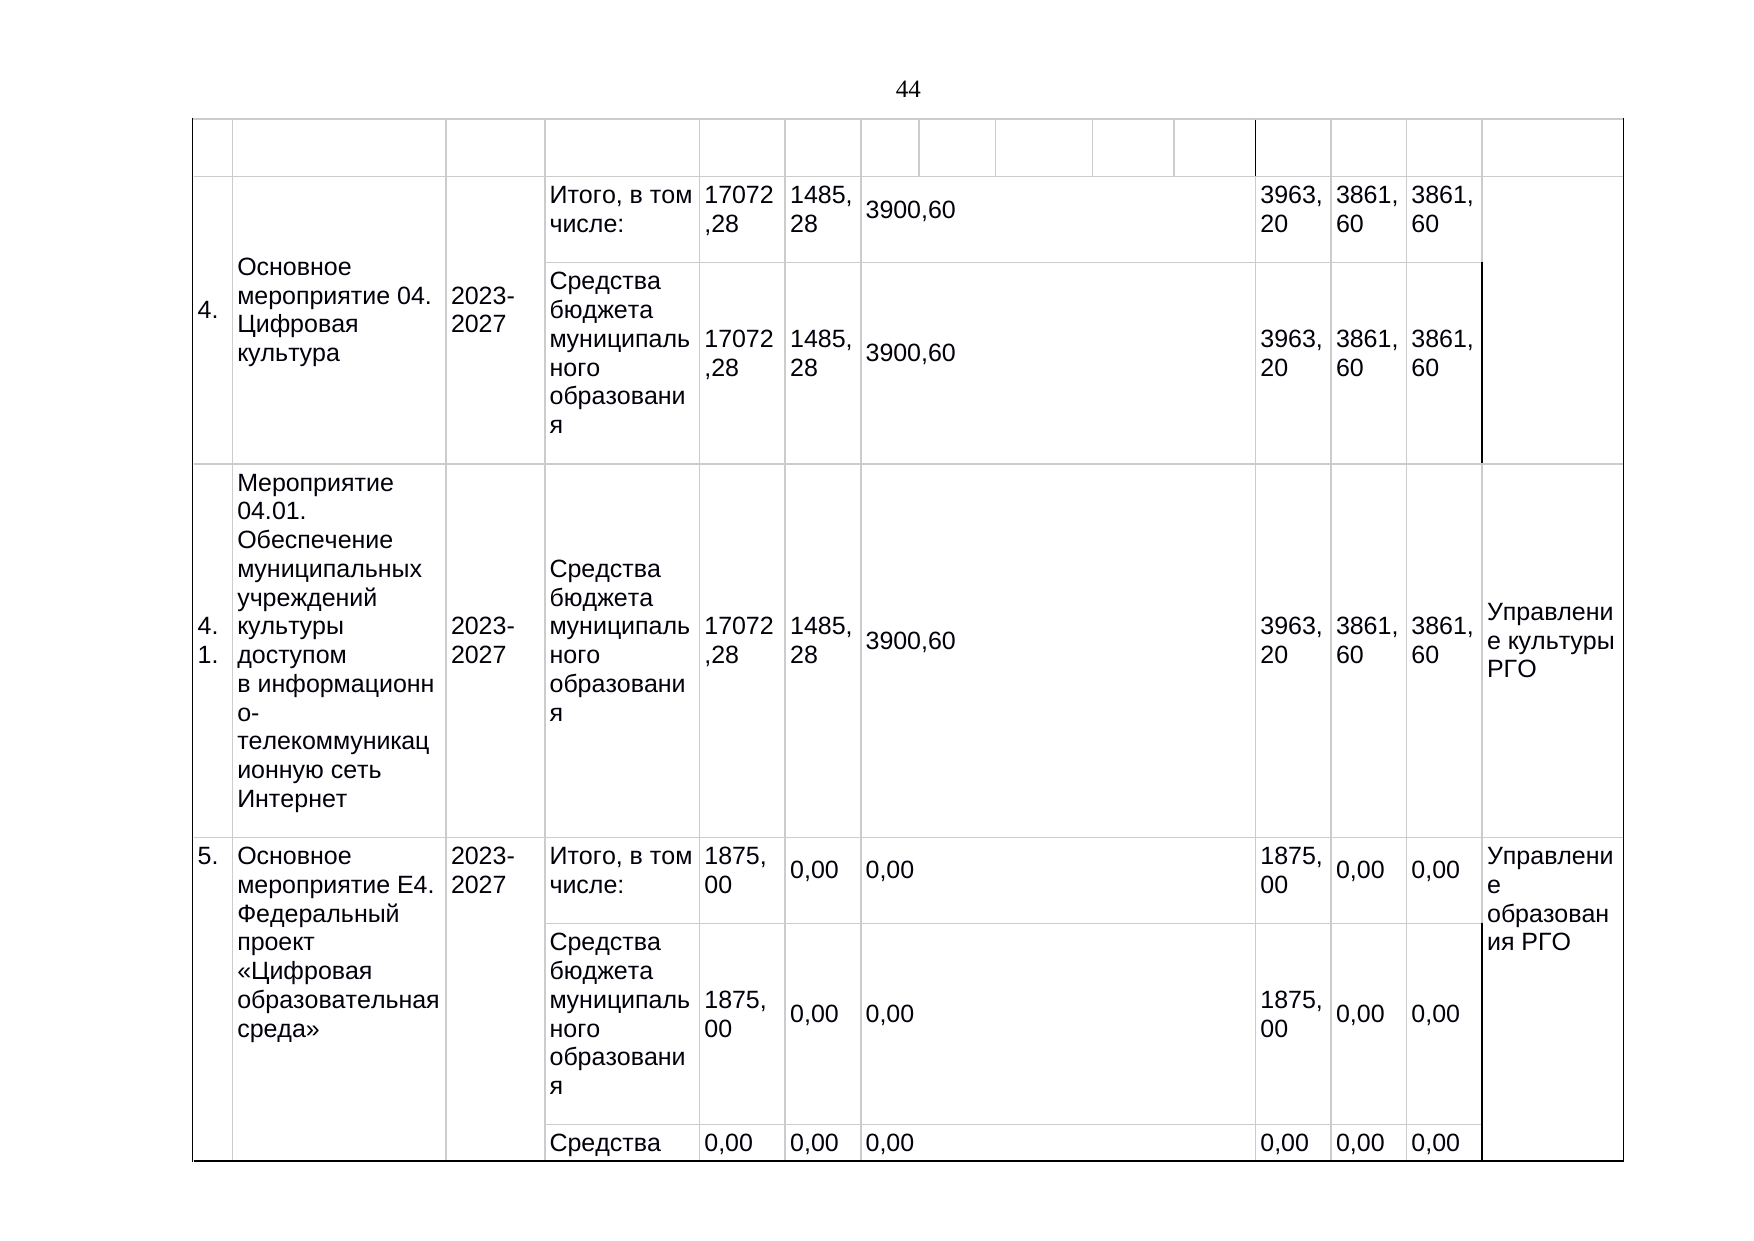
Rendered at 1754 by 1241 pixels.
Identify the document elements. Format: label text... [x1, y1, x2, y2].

table_cell Средства бюджета муниципального образования [546, 924, 699, 1124]
table_cell 17072,28 [700, 177, 784, 262]
table_cell Основное мероприятие 04. Цифровая культура [233, 177, 445, 463]
table_cell 0,00 [1407, 838, 1481, 923]
table_cell Мероприятие 04.01. Обеспечение муниципальных учреждений культуры доступом в информационно-телекоммуникационную сеть Интернет [233, 465, 445, 836]
table_cell 0,00 [1407, 1125, 1481, 1160]
table_cell Итого, в том числе: [546, 838, 699, 923]
table_cell 0,00 [700, 1125, 784, 1160]
table_cell 3963,20 [1256, 177, 1330, 262]
table_cell 4.1. [193, 464, 232, 836]
table_cell 2023-2027 [447, 838, 544, 1160]
table_cell 0,00 [1332, 838, 1406, 923]
table_cell 0,00 [786, 838, 860, 923]
table_cell 0,00 [862, 1125, 1255, 1160]
table_cell 1485,28 [786, 263, 860, 463]
table_cell 3900,60 [862, 263, 1255, 463]
table_cell 0,00 [1332, 1125, 1406, 1160]
table_cell [1175, 120, 1255, 176]
table_cell 3861,60 [1407, 465, 1481, 836]
table_cell [862, 120, 918, 176]
table_cell Итого, в том числе: [546, 177, 699, 262]
table_cell 0,00 [1332, 924, 1406, 1124]
table_cell Основное мероприятие E4. Федеральный проект «Цифровая образовательная среда» [233, 838, 445, 1160]
table_cell Средства бюджета муниципального образования [546, 465, 699, 836]
table_cell 3963,20 [1256, 465, 1330, 836]
table_cell 3900,60 [862, 465, 1255, 836]
table_cell 0,00 [1256, 1125, 1330, 1160]
table_cell 3900,60 [862, 177, 1255, 262]
table_cell 2023-2027 [447, 465, 544, 836]
table_cell 1875,00 [1256, 838, 1330, 923]
table_cell 0,00 [786, 1125, 860, 1160]
table_cell 1875,00 [700, 924, 784, 1124]
table_cell 3861,60 [1407, 177, 1481, 262]
table_cell 17072,28 [700, 263, 784, 463]
table_cell 5. [193, 838, 232, 1160]
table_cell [546, 1125, 699, 1160]
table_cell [546, 263, 699, 463]
table_cell 17072,28 [700, 465, 784, 836]
table_cell 0,00 [862, 924, 1255, 1124]
table_cell 3963,20 [1256, 263, 1330, 463]
table_cell 0,00 [862, 838, 1255, 923]
table_cell [920, 120, 995, 176]
table_cell 4. [193, 177, 232, 463]
table_cell 3861,60 [1332, 263, 1406, 463]
table_cell 3861,60 [1332, 177, 1406, 262]
table_cell [1093, 120, 1173, 176]
table_cell 0,00 [786, 924, 860, 1124]
table_cell [996, 120, 1092, 176]
table_cell 1485,28 [786, 465, 860, 836]
table_cell Управление культуры РГО [1483, 465, 1623, 836]
table_cell 1875,00 [1256, 924, 1330, 1124]
table_cell [1483, 177, 1623, 463]
table_cell 2023-2027 [447, 177, 544, 463]
table_cell 3861,60 [1407, 263, 1481, 463]
table_cell 3861,60 [1332, 465, 1406, 836]
table_cell Управление образования РГО [1483, 838, 1623, 1160]
table_cell 0,00 [1407, 924, 1481, 1124]
table_cell 1485,28 [786, 177, 860, 262]
table_cell 1875,00 [700, 838, 784, 923]
